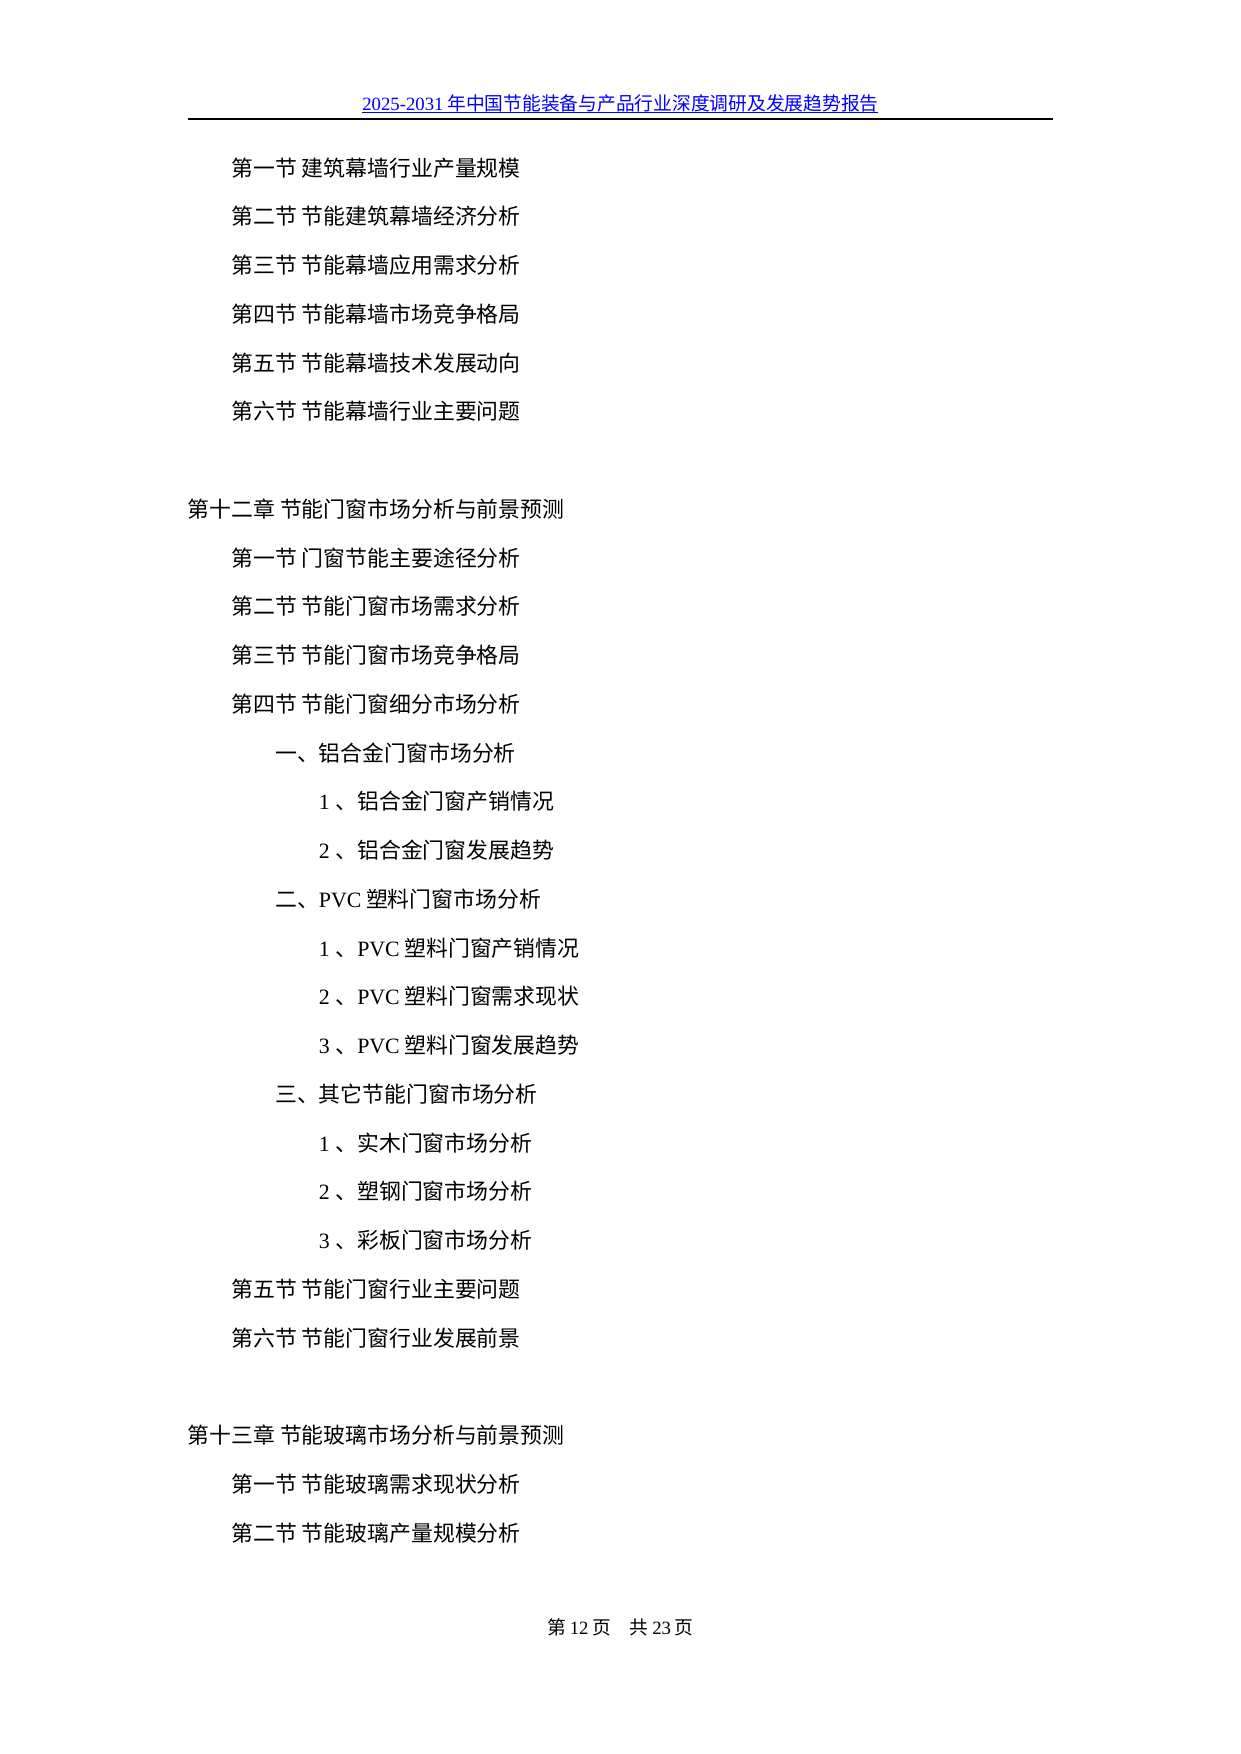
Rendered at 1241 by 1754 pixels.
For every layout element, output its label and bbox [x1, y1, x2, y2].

text [187, 150, 1053, 1548]
